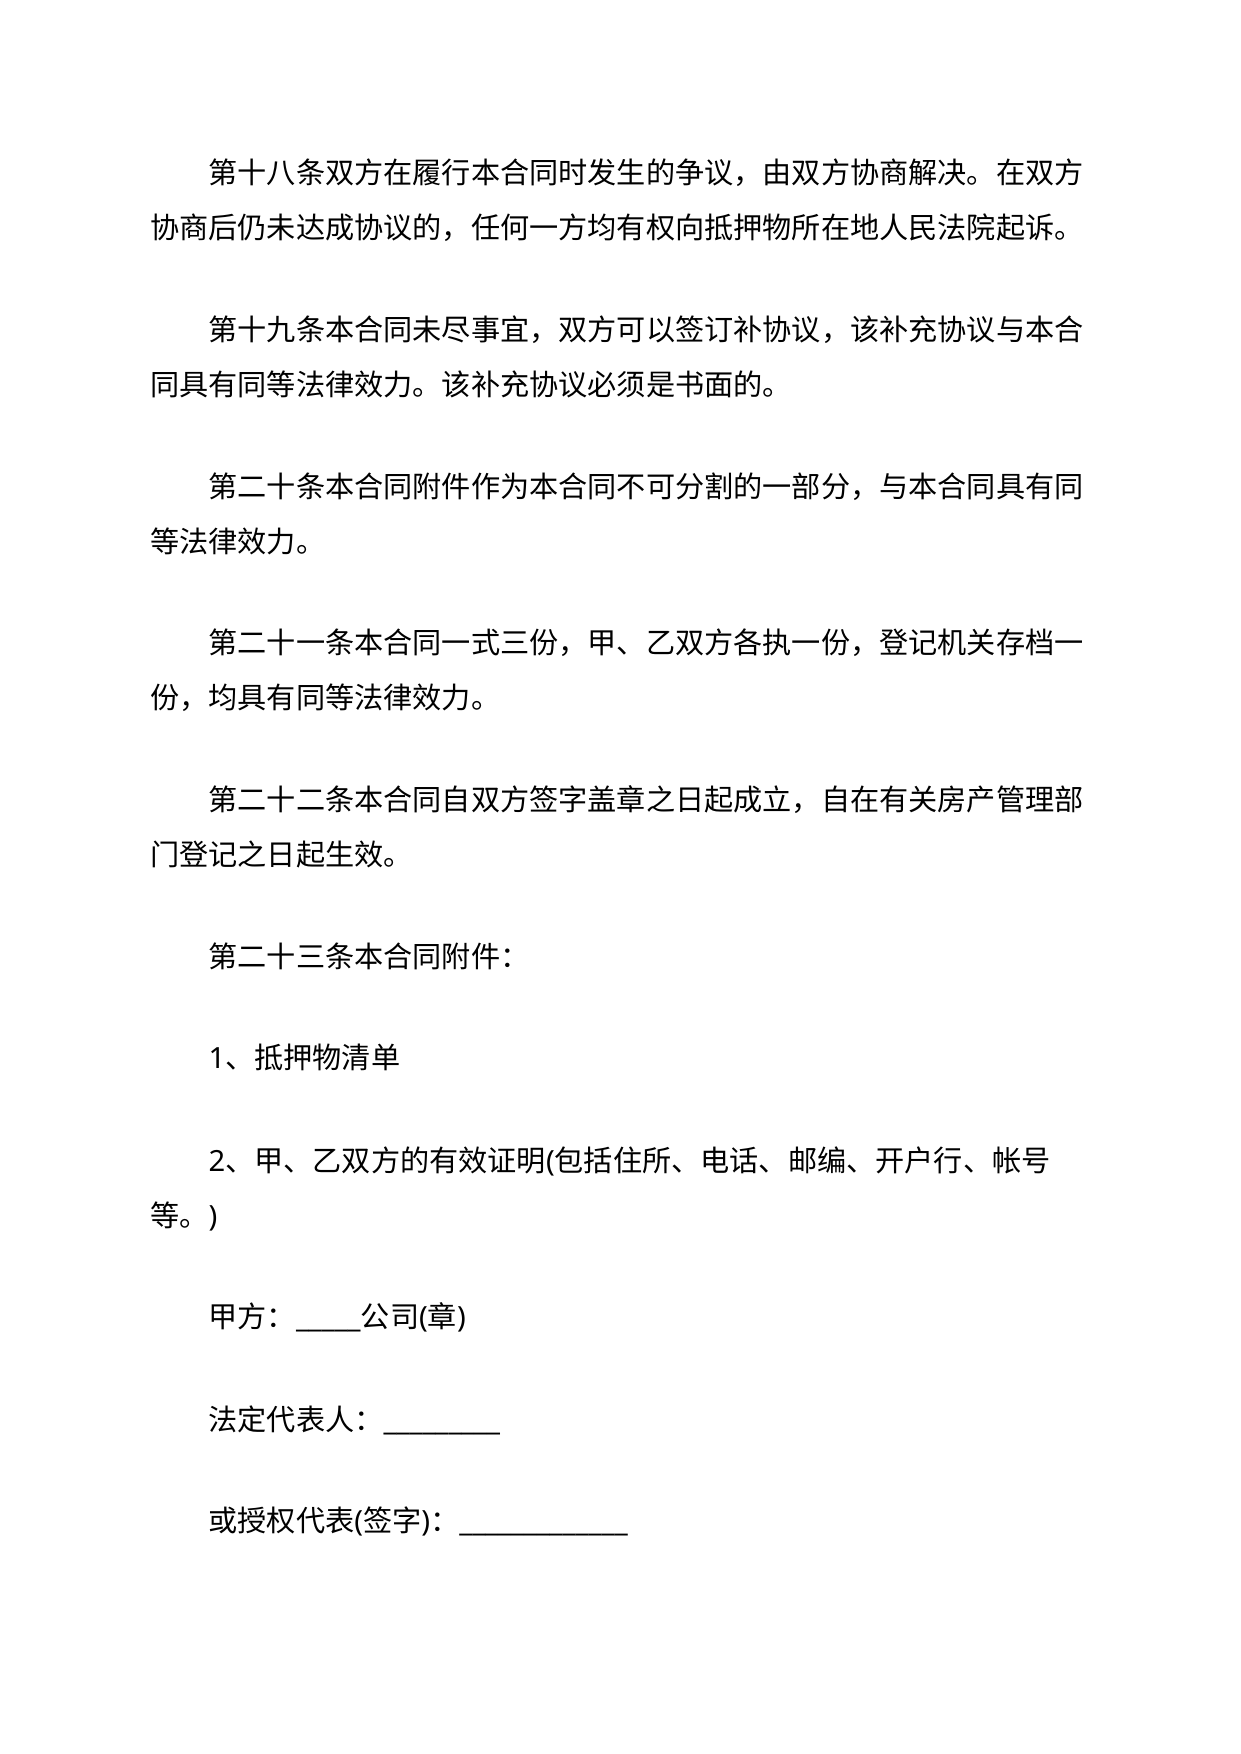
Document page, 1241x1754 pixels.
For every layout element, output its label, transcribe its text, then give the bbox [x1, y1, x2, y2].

text 第二十三条本合同附件： [150, 933, 1090, 976]
text 或授权代表(签字)：_____________ [150, 1498, 1090, 1540]
text 1、抵押物清单 [150, 1035, 1090, 1077]
text 2、甲、乙双方的有效证明(包括住所、电话、邮编、开户行、帐号等。) [150, 1137, 1090, 1234]
text 甲方：_____公司(章) [150, 1294, 1090, 1336]
text 第二十二条本合同自双方签字盖章之日起成立，自在有关房产管理部门登记之日起生效。 [150, 777, 1090, 874]
text 第二十条本合同附件作为本合同不可分割的一部分，与本合同具有同等法律效力。 [150, 463, 1090, 561]
text 第二十一条本合同一式三份，甲、乙双方各执一份，登记机关存档一份，均具有同等法律效力。 [150, 620, 1090, 717]
text 第十八条双方在履行本合同时发生的争议，由双方协商解决。在双方协商后仍未达成协议的，任何一方均有权向抵押物所在地人民法院起诉。 [150, 150, 1090, 247]
text 法定代表人：_________ [150, 1396, 1090, 1438]
text 第十九条本合同未尽事宜，双方可以签订补协议，该补充协议与本合同具有同等法律效力。该补充协议必须是书面的。 [150, 307, 1090, 404]
